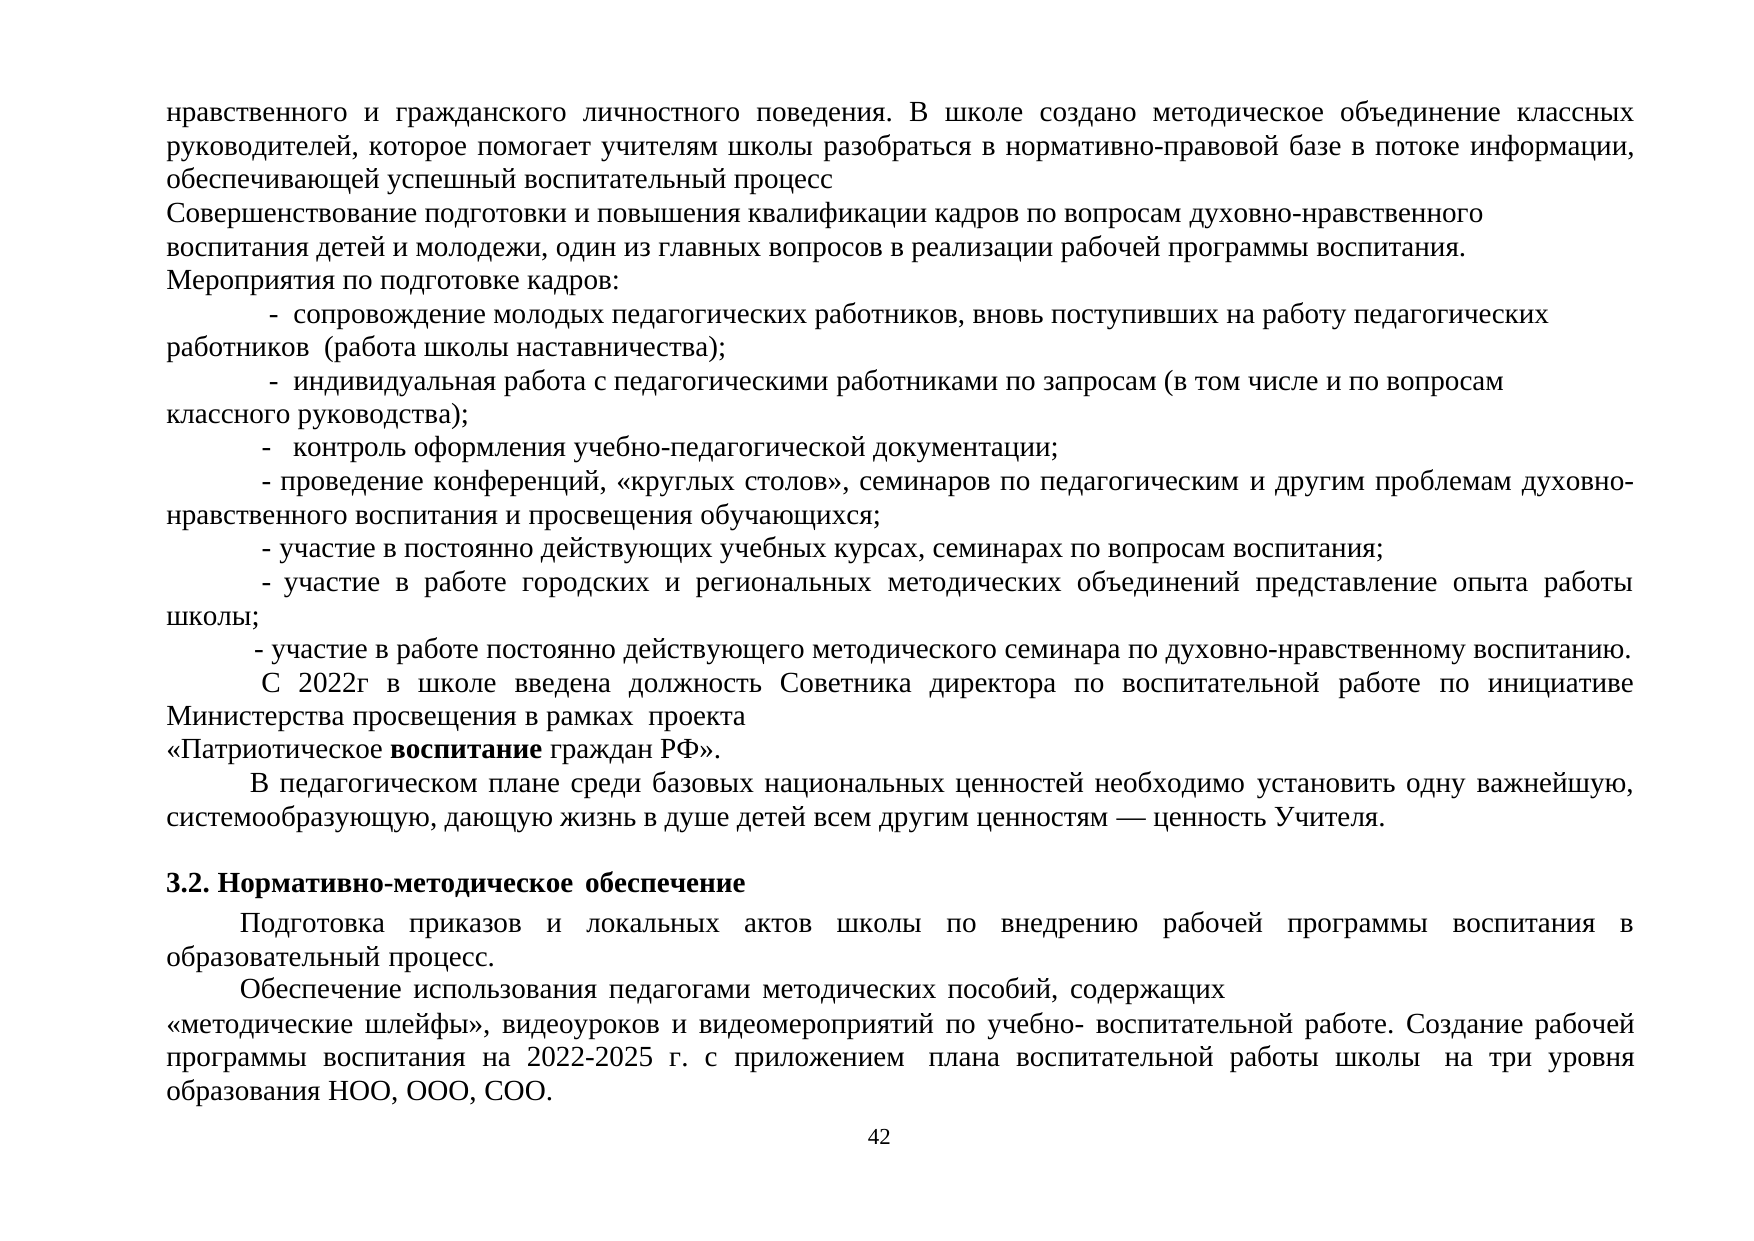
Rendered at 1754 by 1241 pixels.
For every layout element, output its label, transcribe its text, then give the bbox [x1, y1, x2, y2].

text С 2022г в школе введена должность Советника директора по воспитательной работе по инициативе Министерства просвещения в рамках проекта [166, 665, 1634, 732]
text нравственного и гражданского личностного поведения. В школе создано методическое объединение классных руководителей, которое помогает учителям школы разобраться в нормативно-правовой базе в потоке информации, обеспечивающей успешный воспитательный процесс [166, 94, 1634, 195]
text «методические шлейфы», видеоуроков и видеомероприятий по учебно- воспитательной работе. Создание рабочей программы воспитания на 2022-2025 г. с приложением плана воспитательной работы школы на три уровня образования НОО, ООО, СОО. [166, 1006, 1635, 1106]
list проведение конференций, «круглых столов», семинаров по педагогическим и другим проблемам духовно-нравственного воспитания и просвещения обучающихся; [166, 463, 1634, 531]
text В педагогическом плане среди базовых национальных ценностей необходимо установить одну важнейшую, системообразующую, дающую жизнь в душе детей всем другим ценностям — ценность Учителя. [166, 765, 1633, 832]
text - участие в работе постоянно действующего методического семинара по духовно-нравственному воспитанию. [166, 631, 1633, 665]
list контроль оформления учебно-педагогической документации; [261, 430, 1648, 463]
text Обеспечение использования педагогами методических пособий, содержащих [239, 972, 1648, 1006]
list сопровождение молодых педагогических работников, вновь поступивших на работу педагогических работников (работа школы наставничества); [166, 296, 1619, 363]
text Совершенствование подготовки и повышения квалификации кадров по вопросам духовно-нравственного воспитания детей и молодежи, один из главных вопросов в реализации рабочей программы воспитания. Мероприятия по подготовке кадров: [166, 195, 1605, 296]
subtitle Нормативно-методическое обеспечение [166, 866, 1648, 899]
list участие в постоянно действующих учебных курсах, семинарах по вопросам воспитания; [166, 531, 1633, 564]
list индивидуальная работа с педагогическими работниками по запросам (в том числе и по вопросам классного руководства); [166, 363, 1591, 430]
text Подготовка приказов и локальных актов школы по внедрению рабочей программы воспитания в образовательный процесс. [166, 905, 1633, 972]
text «Патриотическое воспитание граждан РФ». [166, 732, 1648, 765]
list участие в работе городских и региональных методических объединений представление опыта работы школы; [166, 564, 1633, 631]
